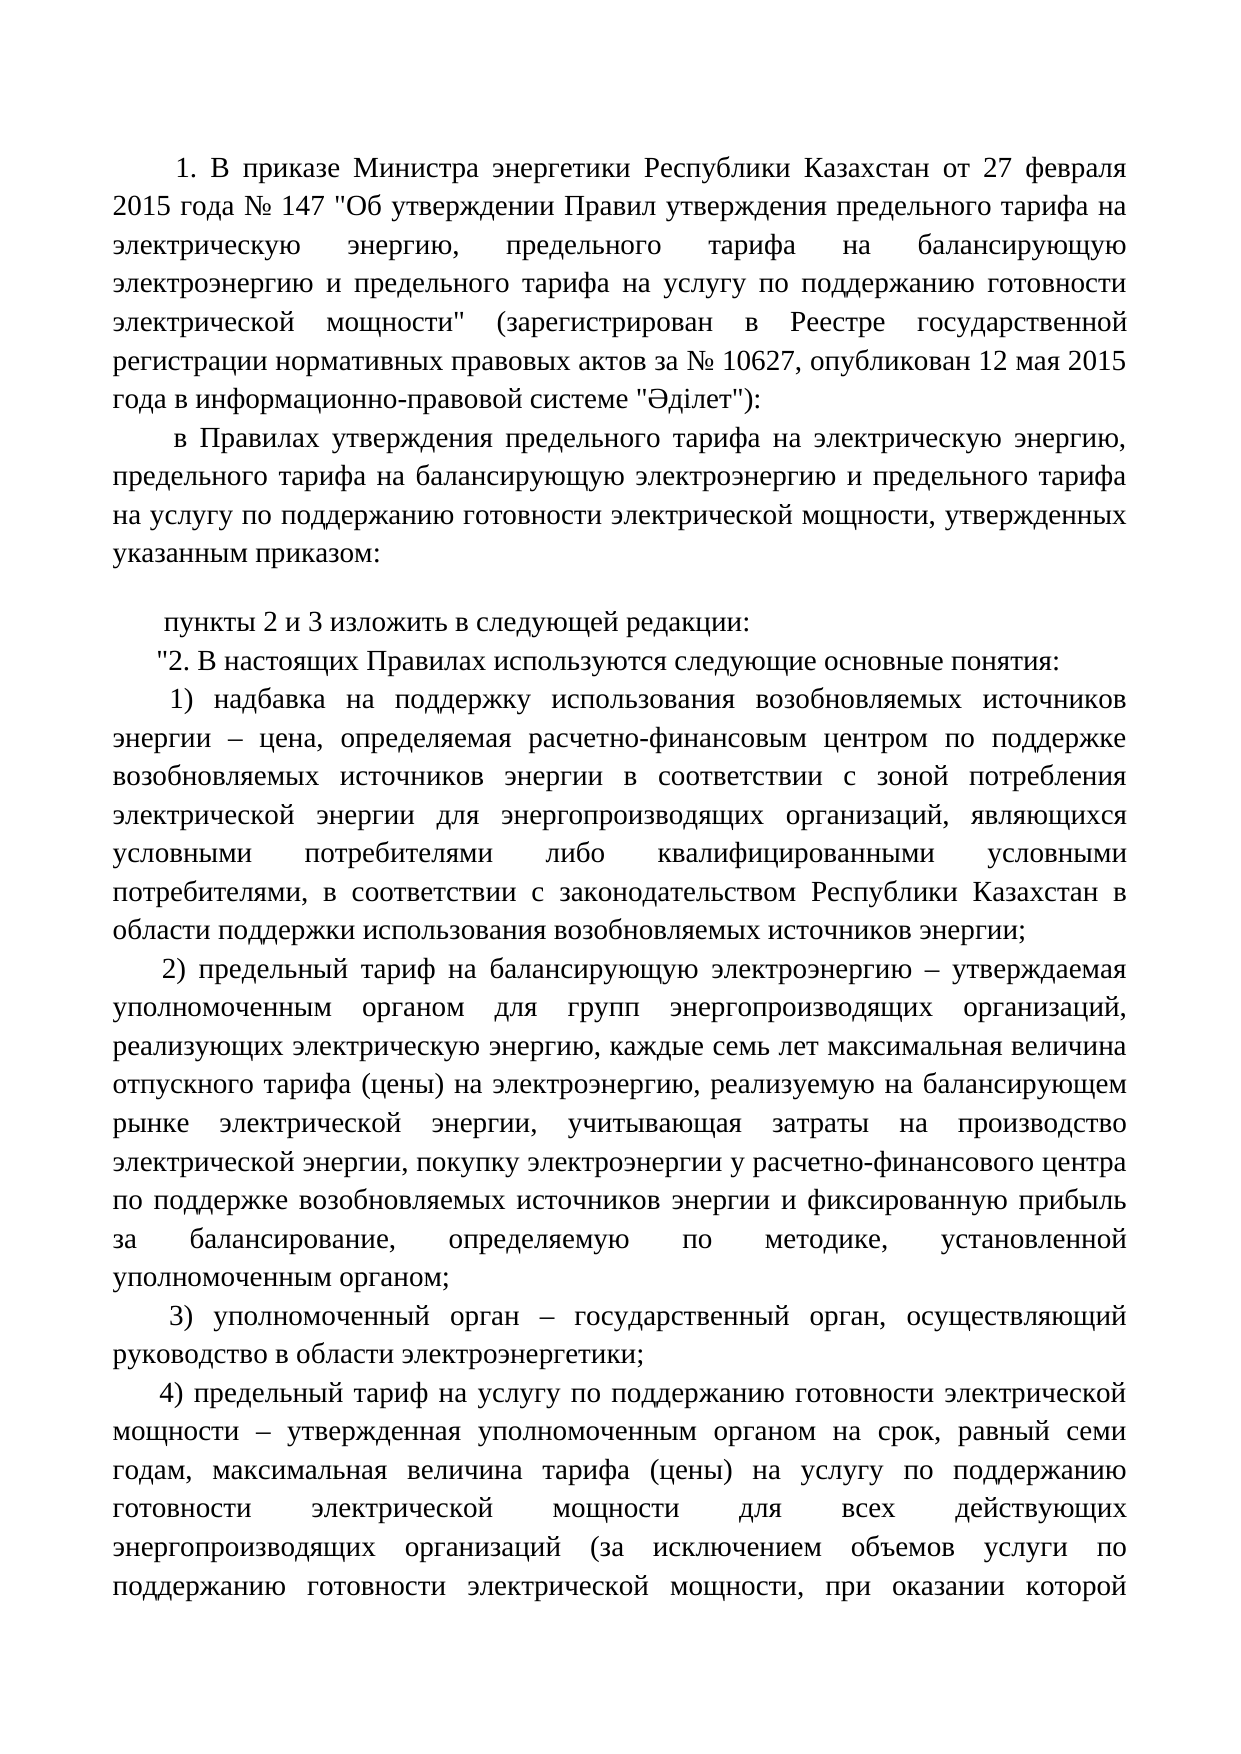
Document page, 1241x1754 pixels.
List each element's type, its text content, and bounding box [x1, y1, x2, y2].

text 3) уполномоченный орган – государственный орган, осуществляющий руководство в области электроэнергетики; [112, 1298, 1128, 1370]
text пункты 2 и 3 изложить в следующей редакции: [112, 604, 1128, 638]
text "2. В настоящих Правилах используются следующие основные понятия: [112, 643, 1128, 676]
text в Правилах утверждения предельного тарифа на электрическую энергию, предельного тарифа на балансирующую электроэнергию и предельного тарифа на услугу по поддержанию готовности электрической мощности, утвержденных указанным приказом: [112, 420, 1128, 569]
text 1. В приказе Министра энергетики Республики Казахстан от 27 февраля 2015 года № 147 "Об утверждении Правил утверждения предельного тарифа на электрическую энергию, предельного тарифа на балансирующую электроэнергию и предельного тарифа на услугу по поддержанию готовности электрической мощности" (зарегистрирован в Реестре государственной регистрации нормативных правовых актов за № 10627, опубликован 12 мая 2015 года в информационно-правовой системе "Әділет"): [112, 150, 1128, 415]
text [112, 1375, 1128, 1601]
text 2) предельный тариф на балансирующую электроэнергию – утверждаемая уполномоченным органом для групп энергопроизводящих организаций, реализующих электрическую энергию, каждые семь лет максимальная величина отпускного тарифа (цены) на электроэнергию, реализуемую на балансирующем рынке электрической энергии, учитывающая затраты на производство электрической энергии, покупку электроэнергии у расчетно-финансового центра по поддержке возобновляемых источников энергии и фиксированную прибыль за балансирование, определяемую по методике, установленной уполномоченным органом; [112, 951, 1128, 1293]
text 1) надбавка на поддержку использования возобновляемых источников энергии – цена, определяемая расчетно-финансовым центром по поддержке возобновляемых источников энергии в соответствии с зоной потребления электрической энергии для энергопроизводящих организаций, являющихся условными потребителями либо квалифицированными условными потребителями, в соответствии с законодательством Республики Казахстан в области поддержки использования возобновляемых источников энергии; [112, 681, 1128, 946]
